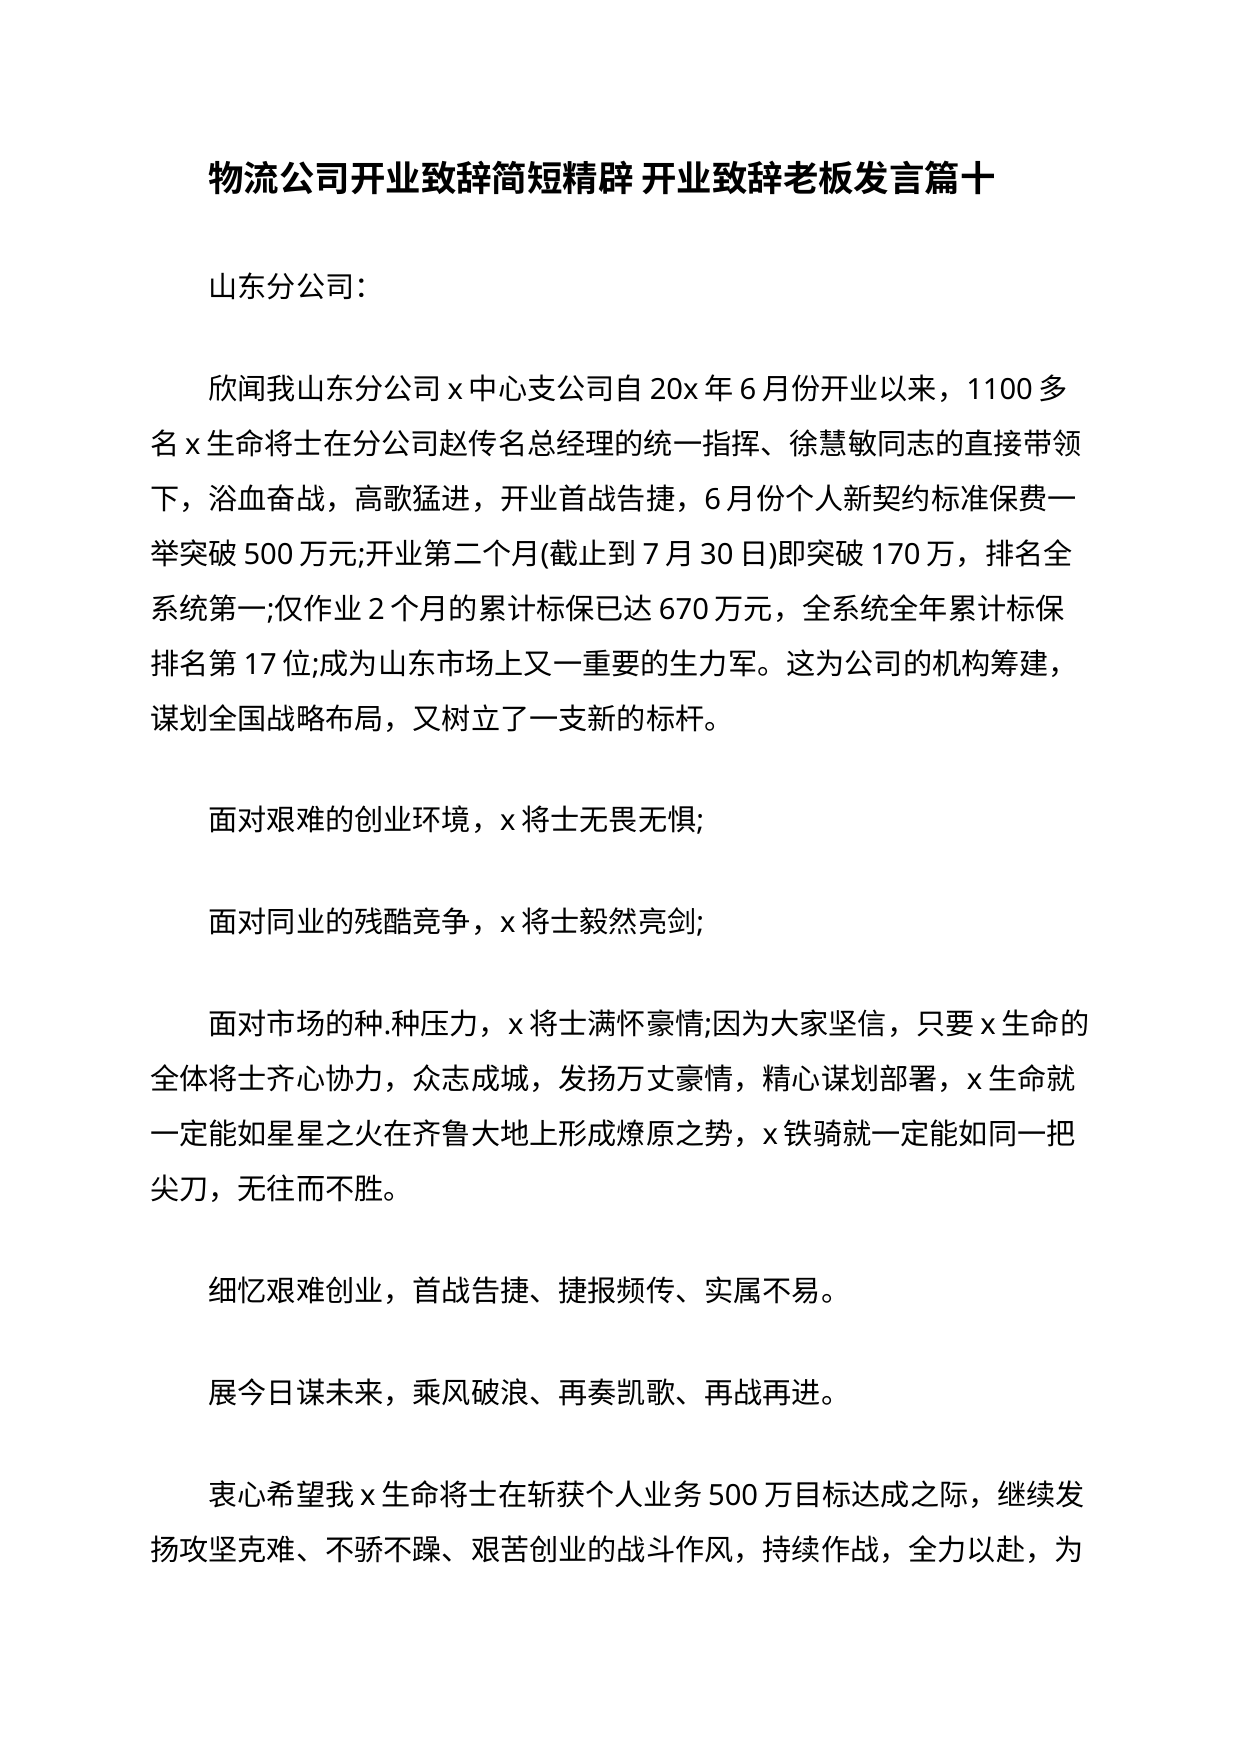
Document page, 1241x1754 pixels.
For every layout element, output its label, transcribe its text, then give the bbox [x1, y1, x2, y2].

text 欣闻我山东分公司x中心支公司自20x年6月份开业以来，1100多名x生命将士在分公司赵传名总经理的统一指挥、徐慧敏同志的直接带领下，浴血奋战，高歌猛进，开业首战告捷，6月份个人新契约标准保费一举突破500万元;开业第二个月(截止到7月30日)即突破170万，排名全系统第一;仅作业2个月的累计标保已达670万元，全系统全年累计标保排名第17位;成为山东市场上又一重要的生力军。这为公司的机构筹建，谋划全国战略布局，又树立了一支新的标杆。 [150, 365, 1090, 737]
text 物流公司开业致辞简短精辟 开业致辞老板发言篇十 [150, 150, 1090, 201]
text 细忆艰难创业，首战告捷、捷报频传、实属不易。 [150, 1268, 1090, 1310]
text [150, 1471, 1090, 1568]
text 山东分公司： [150, 263, 1090, 306]
text 展今日谋未来，乘风破浪、再奏凯歌、再战再进。 [150, 1369, 1090, 1412]
text 面对艰难的创业环境，x将士无畏无惧; [150, 797, 1090, 839]
text 面对市场的种.种压力，x将士满怀豪情;因为大家坚信，只要x生命的全体将士齐心协力，众志成城，发扬万丈豪情，精心谋划部署，x生命就一定能如星星之火在齐鲁大地上形成燎原之势，x铁骑就一定能如同一把尖刀，无往而不胜。 [150, 1001, 1090, 1208]
text 面对同业的残酷竞争，x将士毅然亮剑; [150, 899, 1090, 941]
